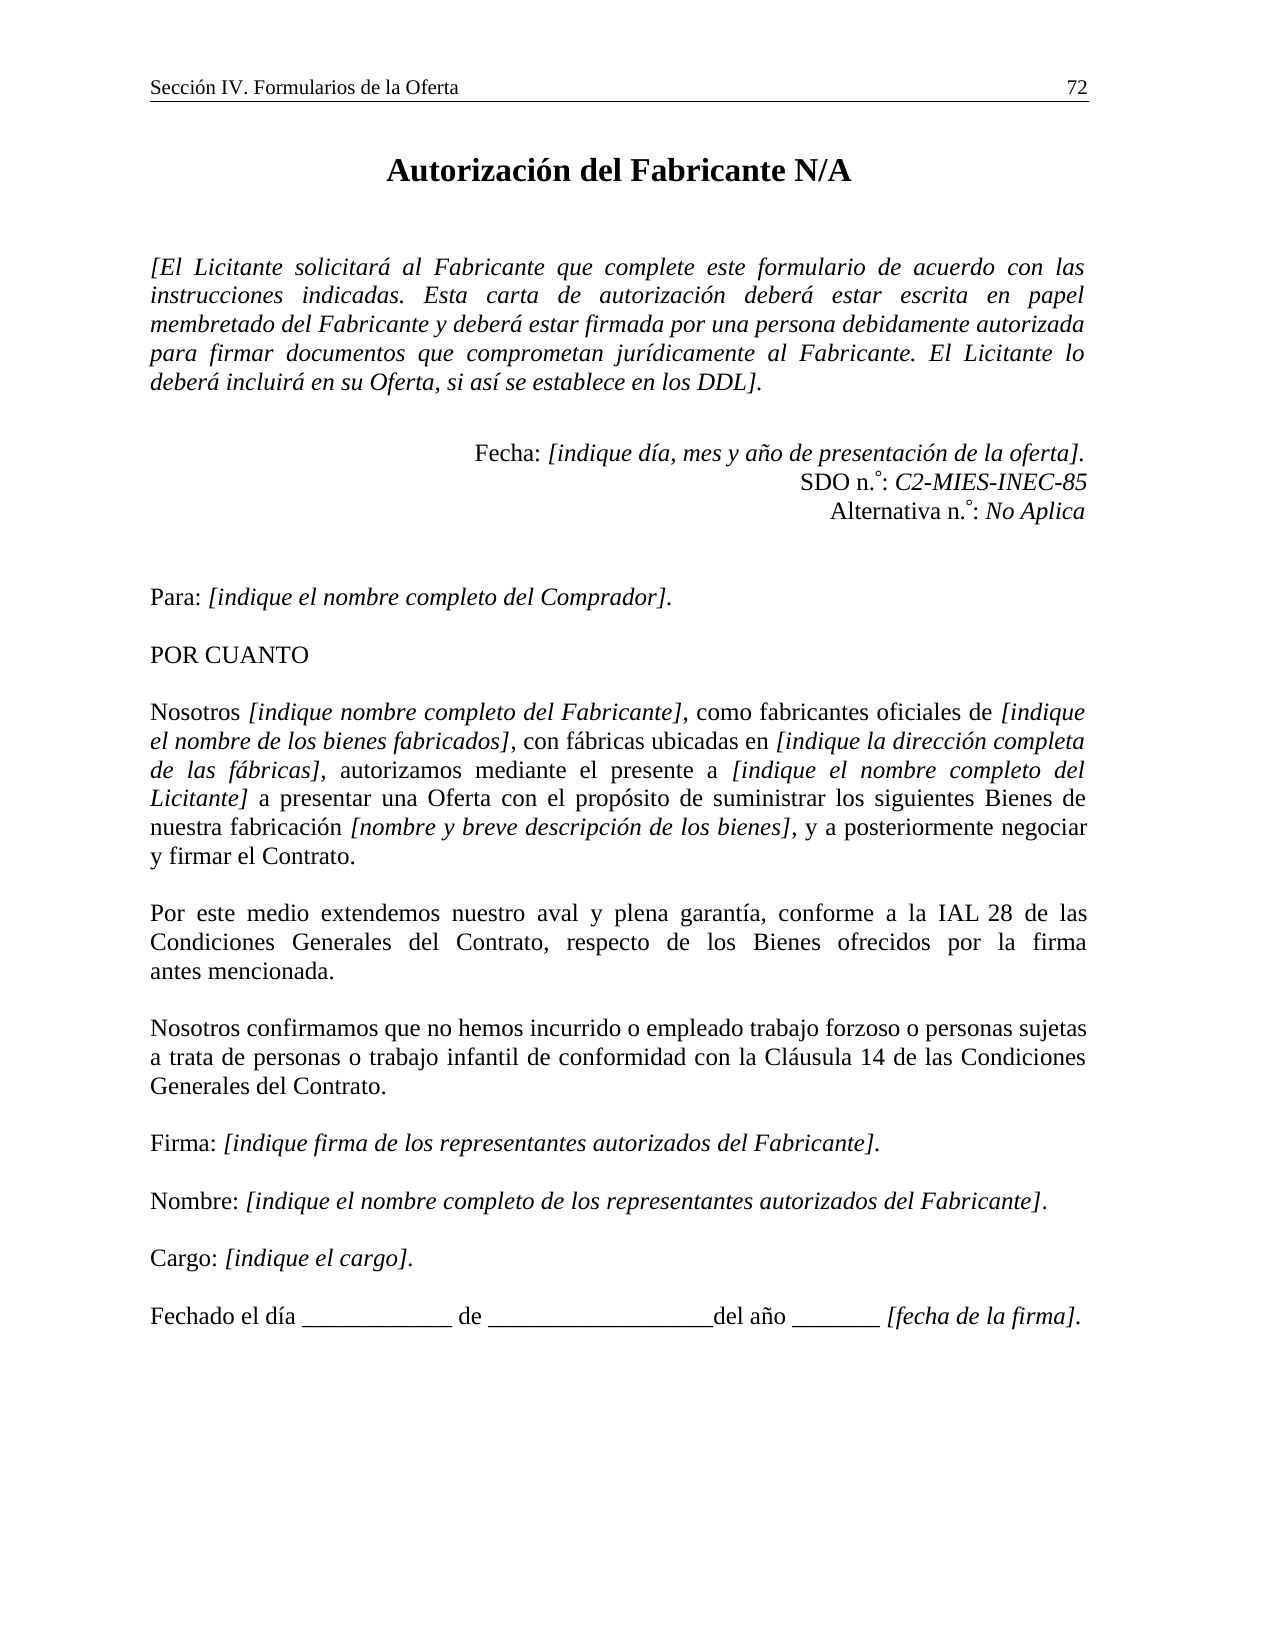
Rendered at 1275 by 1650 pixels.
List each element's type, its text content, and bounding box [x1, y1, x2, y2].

text Por este medio extendemos nuestro aval y plena garantía, conforme a la IAL 28 de las Condiciones Generales del Contrato, respecto de los Bienes ofrecidos por la firma antes mencionada. [150, 898, 1087, 985]
text Fecha: [indique día, mes y año de presentación de la oferta]. [150, 438, 1087, 467]
text Nombre: [indique el nombre completo de los representantes autorizados del Fabricante]. [150, 1186, 1087, 1215]
text POR CUANTO [150, 640, 1087, 668]
text Nosotros [indique nombre completo del Fabricante], como fabricantes oficiales de [indique el nombre de los bienes fabricados], con fábricas ubicadas en [indique la dirección completa de las fábricas], autorizamos mediante el presente a [indique el nombre completo del Licitante] a presentar una Oferta con el propósito de suministrar los siguientes Bienes de nuestra fabricación [nombre y breve descripción de los bienes], y a posteriormente negociar y firmar el Contrato. [150, 697, 1087, 870]
text Fechado el día ____________ de __________________del año _______ [fecha de la firma]. [150, 1301, 1087, 1330]
text Firma: [indique firma de los representantes autorizados del Fabricante]. [150, 1128, 1087, 1157]
text Nosotros confirmamos que no hemos incurrido o empleado trabajo forzoso o personas sujetas a trata de personas o trabajo infantil de conformidad con la Cláusula 14 de las Condiciones Generales del Contrato. [150, 1013, 1087, 1100]
text SDO n.: C2-MIES-INEC-85 [150, 467, 1087, 496]
text [El Licitante solicitará al Fabricante que complete este formulario de acuerdo con las instrucciones indicadas. Esta carta de autorización deberá estar escrita en papel membretado del Fabricante y deberá estar firmada por una persona debidamente autorizada para firmar documentos que comprometan jurídicamente al Fabricante. El Licitante lo deberá incluirá en su Oferta, si así se establece en los DDL]. [150, 252, 1087, 395]
text Para: [indique el nombre completo del Comprador]. [150, 582, 1087, 611]
text Alternativa n.: No Aplica [150, 496, 1087, 525]
text Autorización del Fabricante N/A [150, 150, 1087, 188]
text Cargo: [indique el cargo]. [150, 1243, 1087, 1272]
